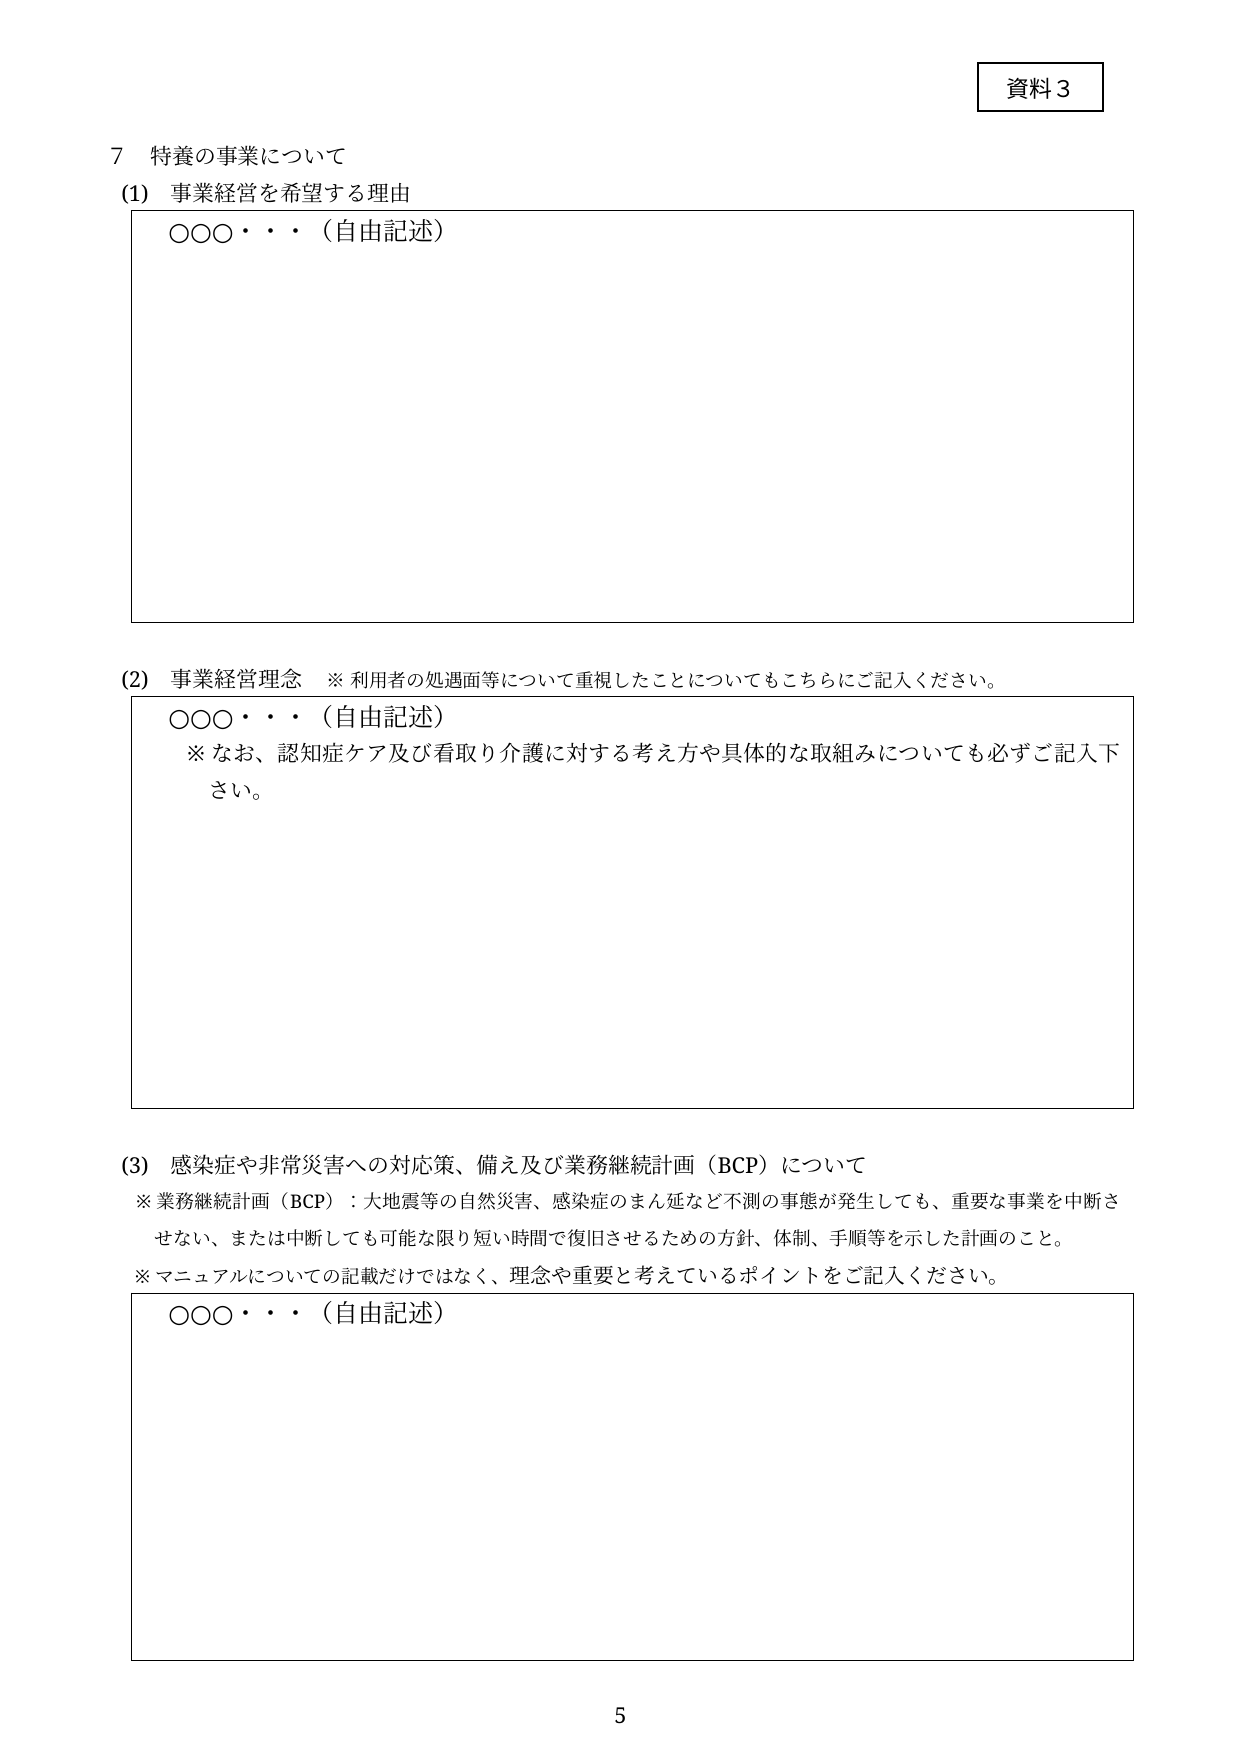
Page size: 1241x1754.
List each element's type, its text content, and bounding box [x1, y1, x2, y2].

table_header ○○○・・・（自由記述） ※ なお、認知症ケア及び看取り介護に対する考え方や具体的な取組みについても必ずご記入下さい。 [132, 697, 1133, 1108]
text ※ マニュアルについての記載だけではなく、理念や重要と考えているポイントをご記入ください。 [106, 1256, 1154, 1293]
text ７ 特養の事業について [106, 137, 1134, 173]
text (1) 事業経営を希望する理由 [121, 173, 1134, 210]
text ※ 業務継続計画（BCP）：大地震等の自然災害、感染症のまん延など不測の事態が発生しても、重要な事業を中断させない、または中断しても可能な限り短い時間で復旧させるための方針、体制、手順等を示した計画のこと。 [136, 1183, 1125, 1256]
table_header ○○○・・・（自由記述） [132, 1294, 1133, 1660]
text (3) 感染症や非常災害への対応策、備え及び業務継続計画（BCP）について [121, 1146, 1154, 1183]
table_header ○○○・・・（自由記述） [132, 211, 1133, 622]
text (2) 事業経営理念 ※ 利用者の処遇面等について重視したことについてもこちらにご記入ください。 [121, 659, 1134, 696]
